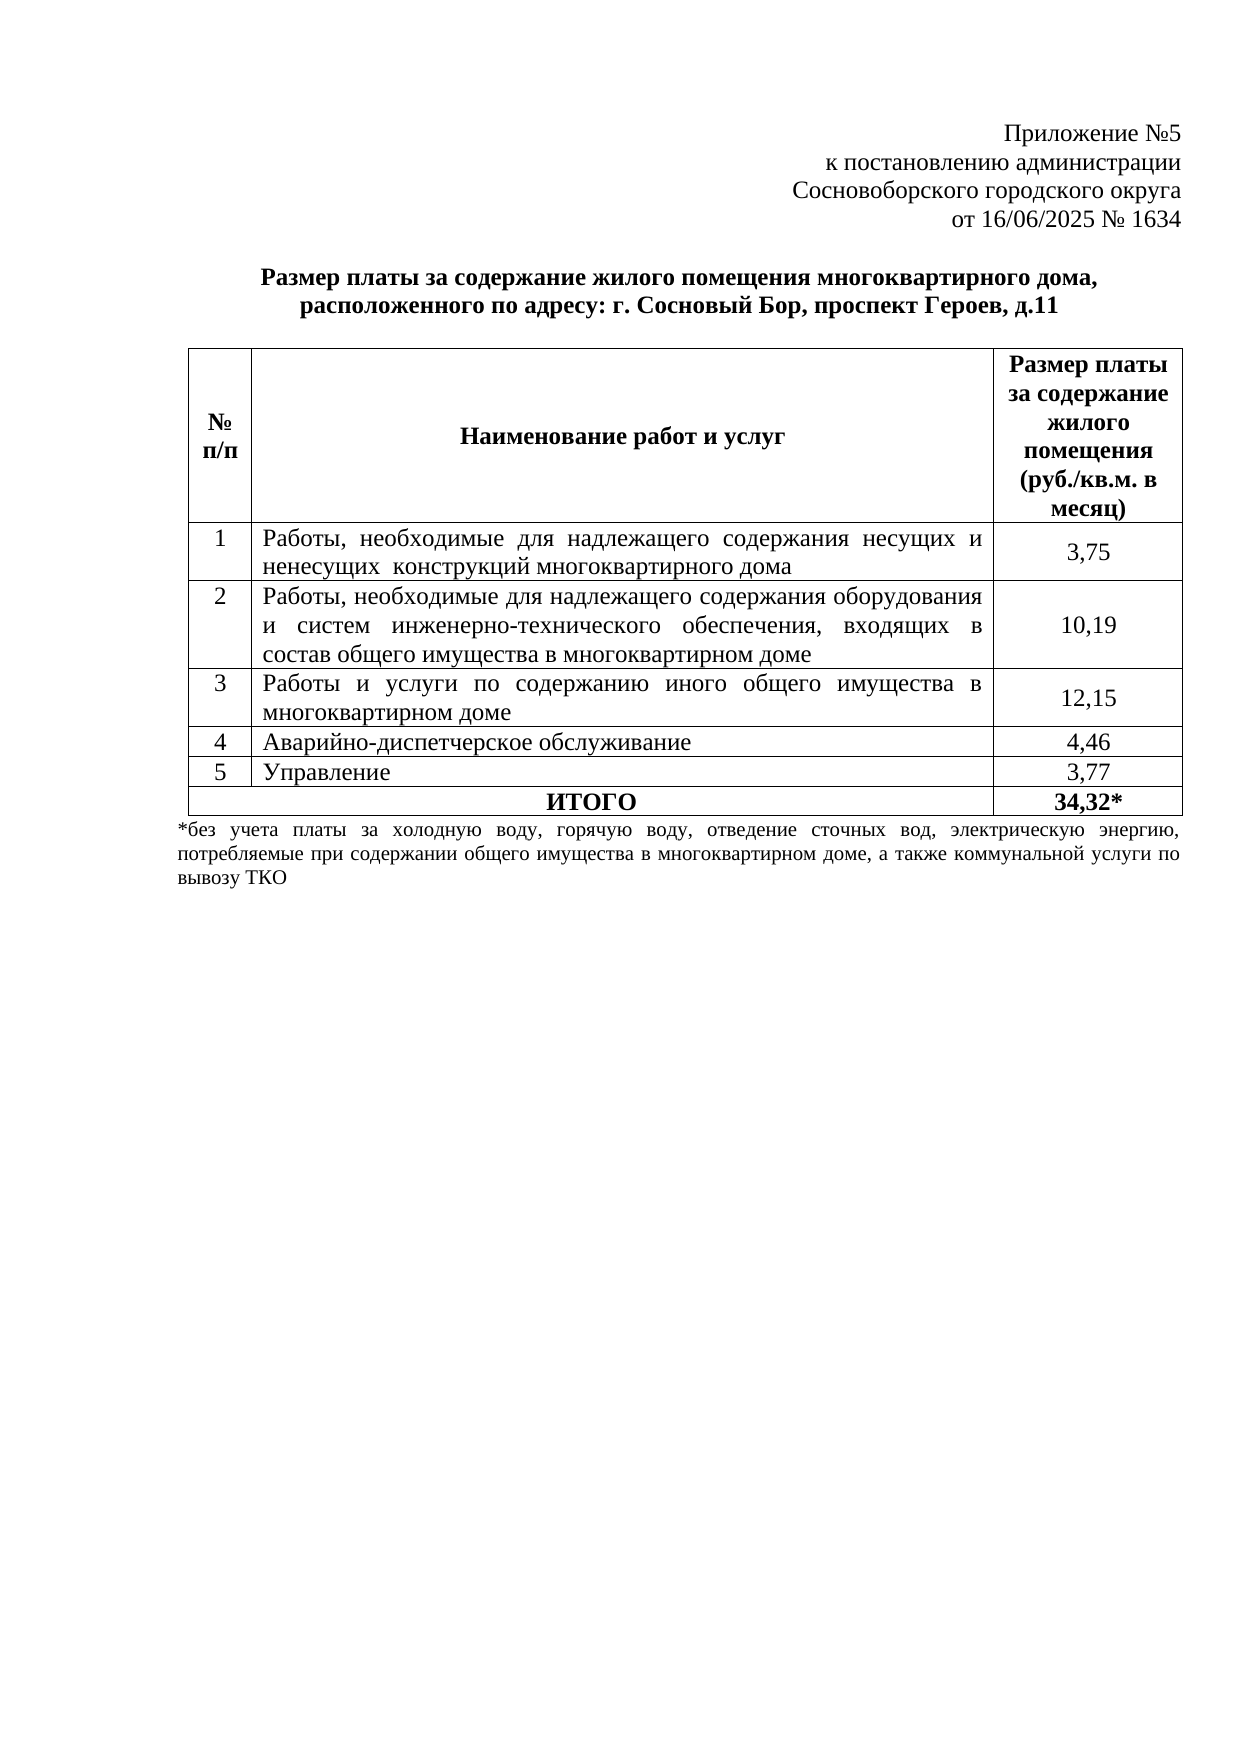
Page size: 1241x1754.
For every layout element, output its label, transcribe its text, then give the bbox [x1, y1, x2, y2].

table_cell 3,77 [994, 757, 1182, 786]
table_cell 5 [189, 757, 251, 786]
table_cell 4 [189, 727, 251, 756]
text Сосновоборского городского округа [177, 176, 1181, 204]
table_cell 3,75 [994, 523, 1182, 580]
table_cell 12,15 [994, 669, 1182, 726]
table_cell 4,46 [994, 727, 1182, 756]
table_header Наименование работ и услуг [252, 349, 993, 522]
table_header Размер платы за содержание жилого помещения (руб./кв.м. в месяц) [994, 349, 1182, 522]
table_cell Работы и услуги по содержанию иного общего имущества в многоквартирном доме [252, 669, 993, 726]
table_header № п/п [189, 349, 251, 522]
table_cell Работы, необходимые для надлежащего содержания оборудования и систем инженерно-технического обеспечения, входящих в состав общего имущества в многоквартирном доме [252, 581, 993, 667]
text Приложение №5 [177, 118, 1181, 147]
text Размер платы за содержание жилого помещения многоквартирного дома, [177, 262, 1181, 291]
text от 16/06/2025 № 1634 [177, 204, 1181, 233]
text к постановлению администрации [177, 147, 1181, 176]
table_cell 1 [189, 523, 251, 580]
table_cell Управление [252, 757, 993, 786]
table_cell Работы, необходимые для надлежащего содержания несущих и ненесущих конструкций многоквартирного дома [252, 523, 993, 580]
text расположенного по адресу: г. Сосновый Бор, проспект Героев, д.11 [177, 291, 1181, 319]
table_cell 3 [189, 669, 251, 726]
table_cell Аварийно-диспетчерское обслуживание [252, 727, 993, 756]
table_cell 10,19 [994, 581, 1182, 667]
text *без учета платы за холодную воду, горячую воду, отведение сточных вод, электрическую энергию, потребляемые при содержании общего имущества в многоквартирном доме, а также коммунальной услуги по вывозу ТКО [177, 816, 1181, 889]
table_cell 34,32* [994, 787, 1182, 815]
table_cell 2 [189, 581, 251, 667]
table_cell ИТОГО [189, 787, 993, 815]
